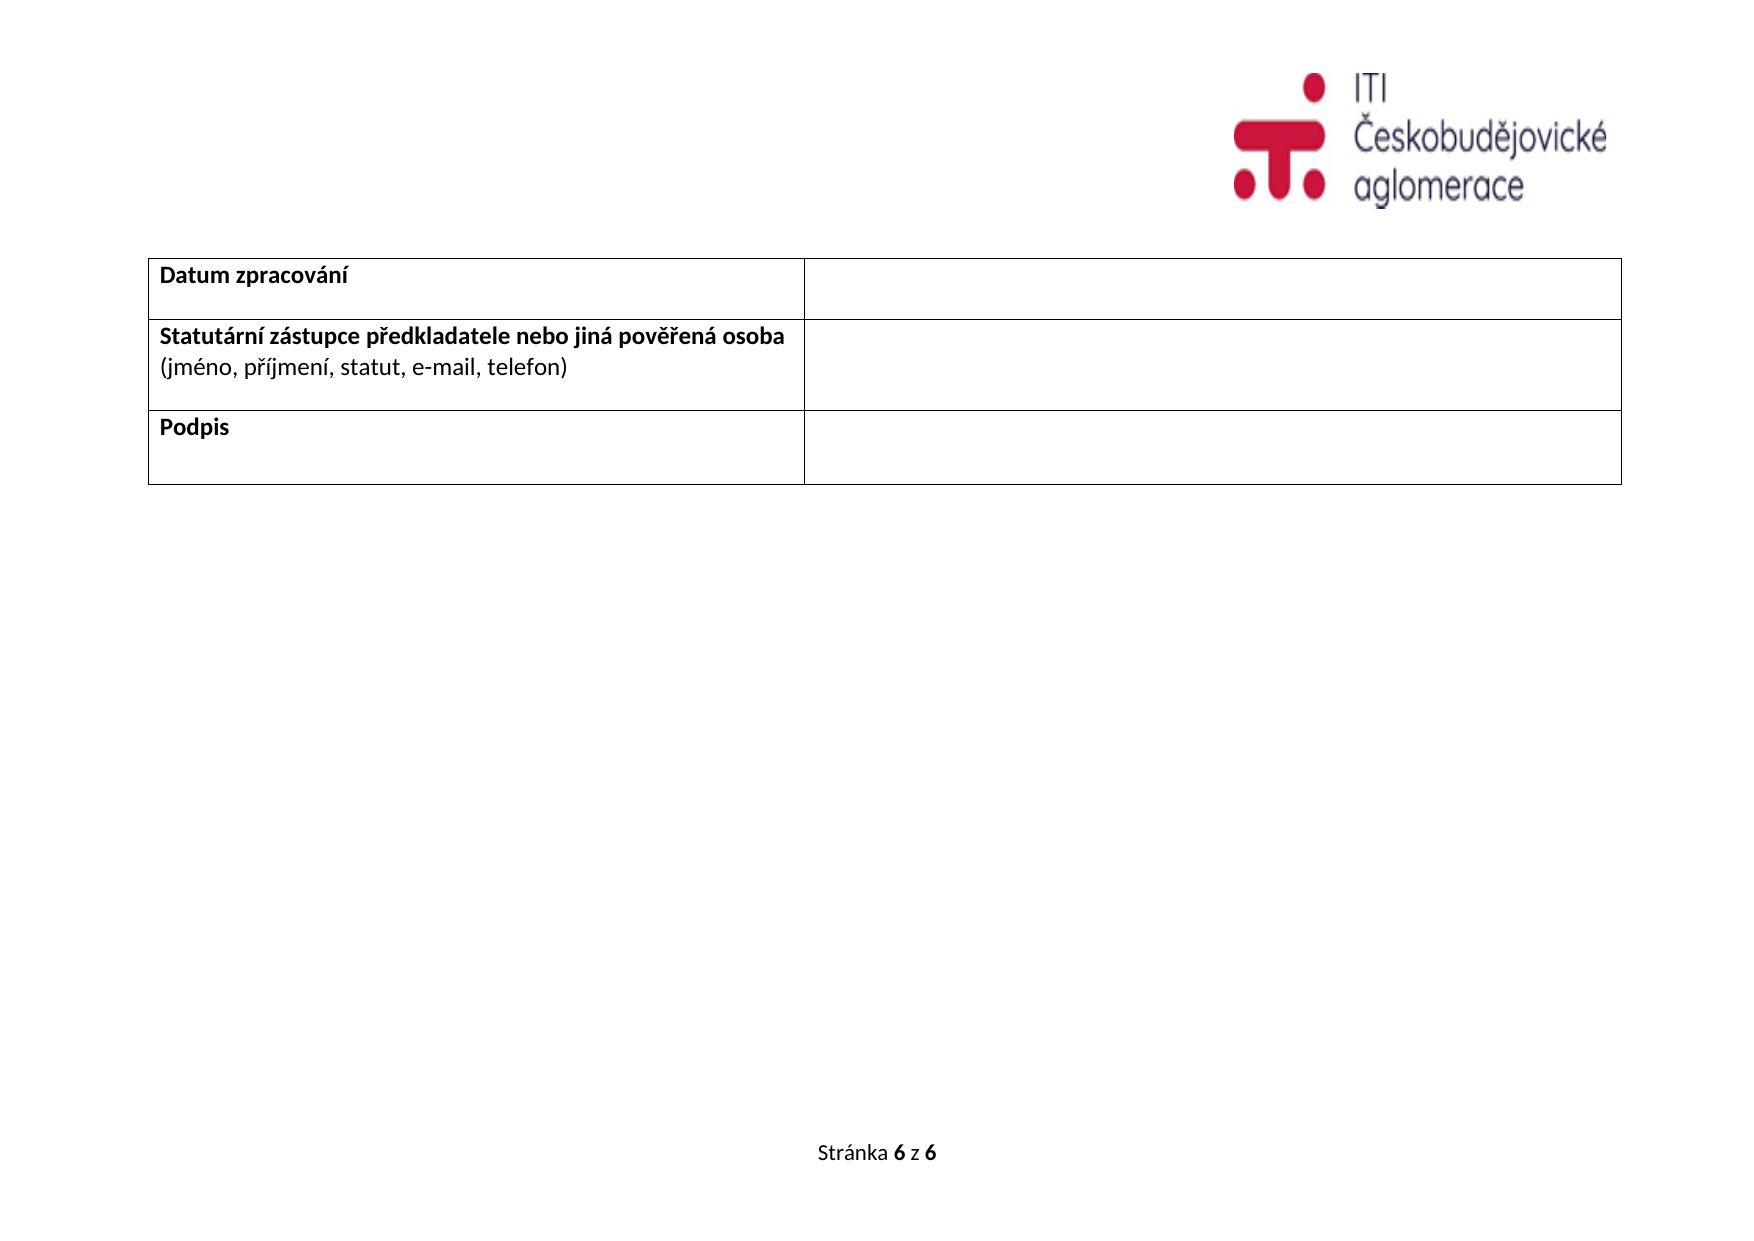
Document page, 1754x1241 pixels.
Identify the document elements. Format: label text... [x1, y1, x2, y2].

table_cell [805, 411, 1621, 483]
picture [1234, 73, 1607, 209]
table_cell Podpis [149, 411, 804, 483]
table_header Datum zpracování [149, 259, 804, 319]
table_header [805, 259, 1621, 319]
table_cell [805, 320, 1621, 410]
table_cell Statutární zástupce předkladatele nebo jiná pověřená osoba (jméno, příjmení, statut, e-mail, telefon) [149, 320, 804, 410]
